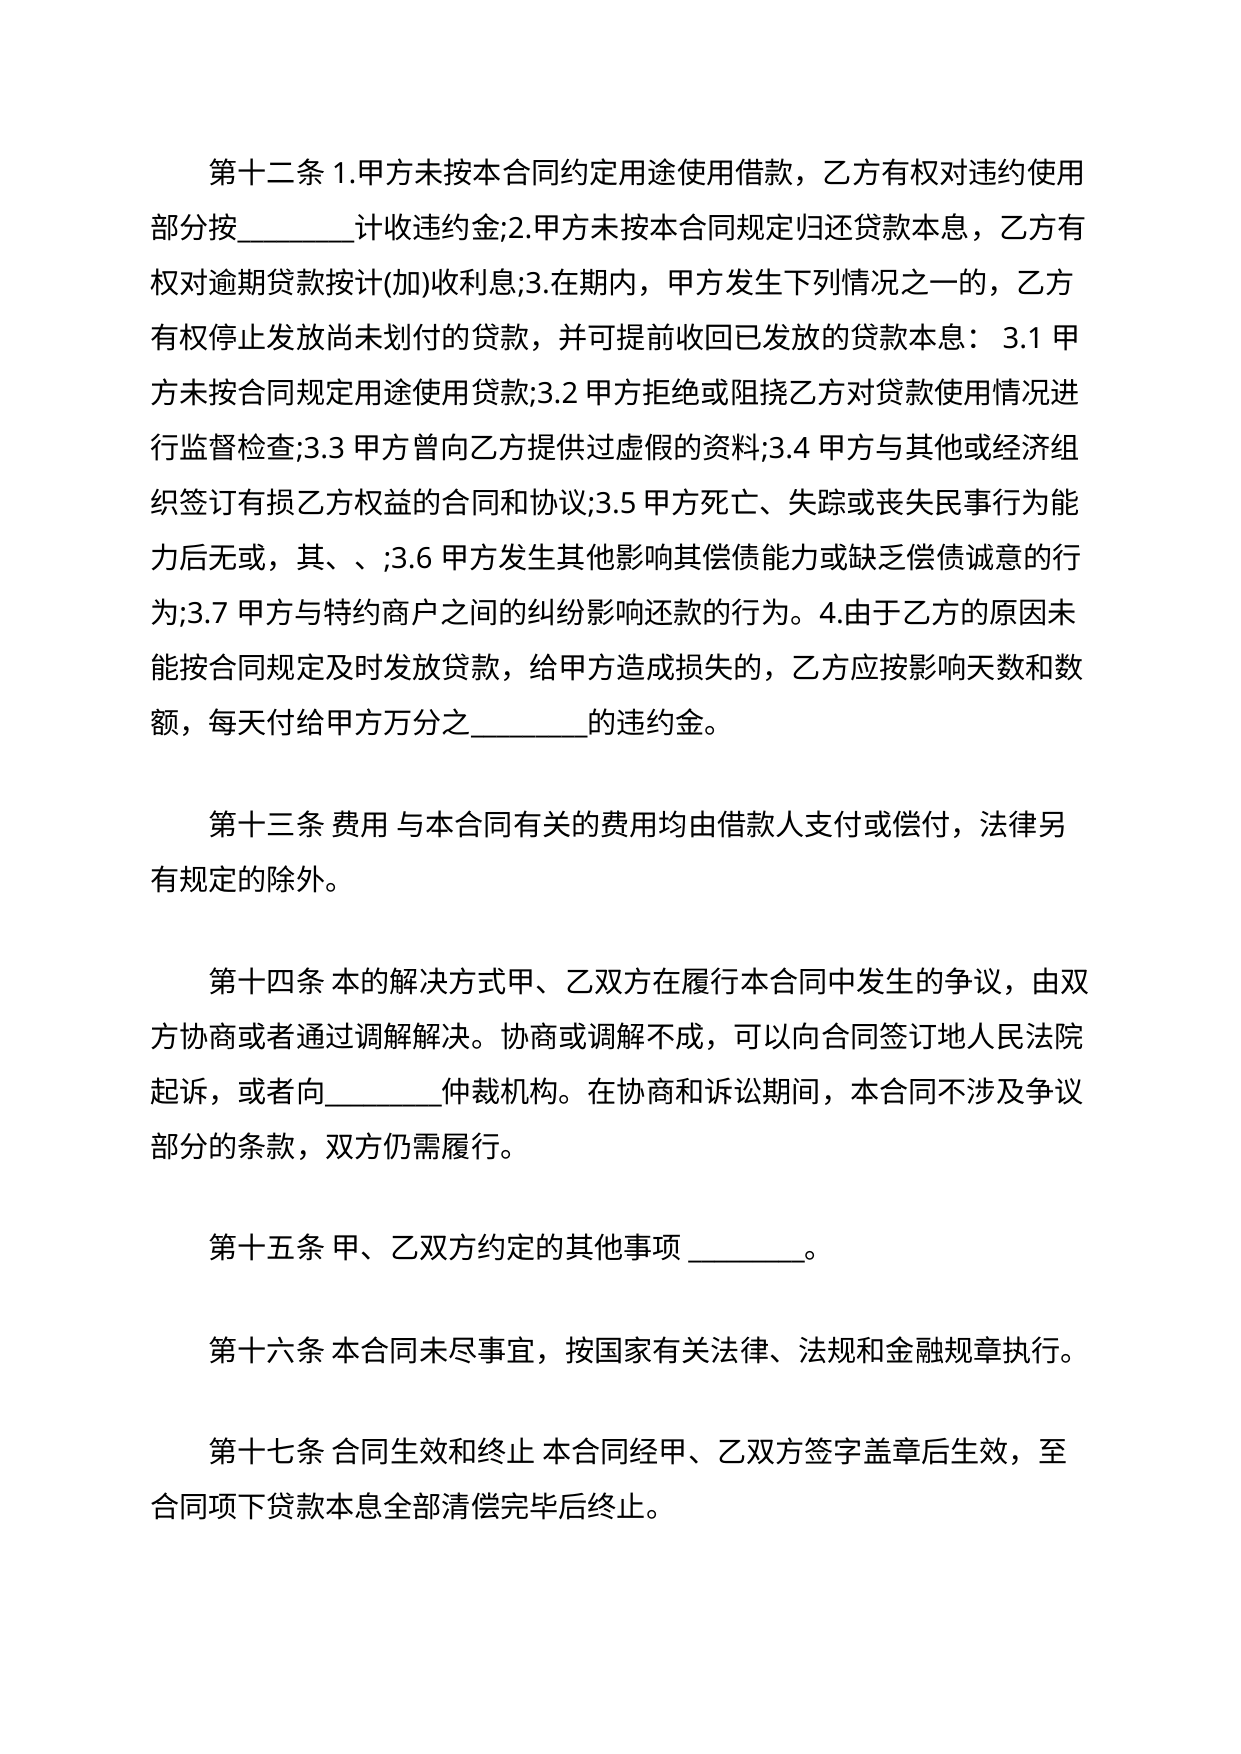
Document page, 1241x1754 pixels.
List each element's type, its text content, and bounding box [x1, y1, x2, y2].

text 第十六条 本合同未尽事宜，按国家有关法律、法规和金融规章执行。 [150, 1327, 1090, 1369]
text 第十三条 费用 与本合同有关的费用均由借款人支付或偿付，法律另有规定的除外。 [150, 802, 1090, 899]
text 第十七条 合同生效和终止 本合同经甲、乙双方签字盖章后生效，至合同项下贷款本息全部清偿完毕后终止。 [150, 1429, 1090, 1526]
text 第十二条 1.甲方未按本合同约定用途使用借款，乙方有权对违约使用部分按_________计收违约金;2.甲方未按本合同规定归还贷款本息，乙方有权对逾期贷款按计(加)收利息;3.在期内，甲方发生下列情况之一的，乙方有权停止发放尚未划付的贷款，并可提前收回已发放的贷款本息： 3.1 甲方未按合同规定用途使用贷款;3.2甲方拒绝或阻挠乙方对贷款使用情况进行监督检查;3.3 甲方曾向乙方提供过虚假的资料;3.4 甲方与其他或经济组织签订有损乙方权益的合同和协议;3.5甲方死亡、失踪或丧失民事行为能力后无或，其、、;3.6 甲方发生其他影响其偿债能力或缺乏偿债诚意的行为;3.7 甲方与特约商户之间的纠纷影响还款的行为。4.由于乙方的原因未能按合同规定及时发放贷款，给甲方造成损失的，乙方应按影响天数和数额，每天付给甲方万分之_________的违约金。 [150, 150, 1090, 742]
text 第十五条 甲、乙双方约定的其他事项 _________。 [150, 1225, 1090, 1267]
text 第十四条 本的解决方式甲、乙双方在履行本合同中发生的争议，由双方协商或者通过调解解决。协商或调解不成，可以向合同签订地人民法院起诉，或者向_________仲裁机构。在协商和诉讼期间，本合同不涉及争议部分的条款，双方仍需履行。 [150, 958, 1090, 1166]
